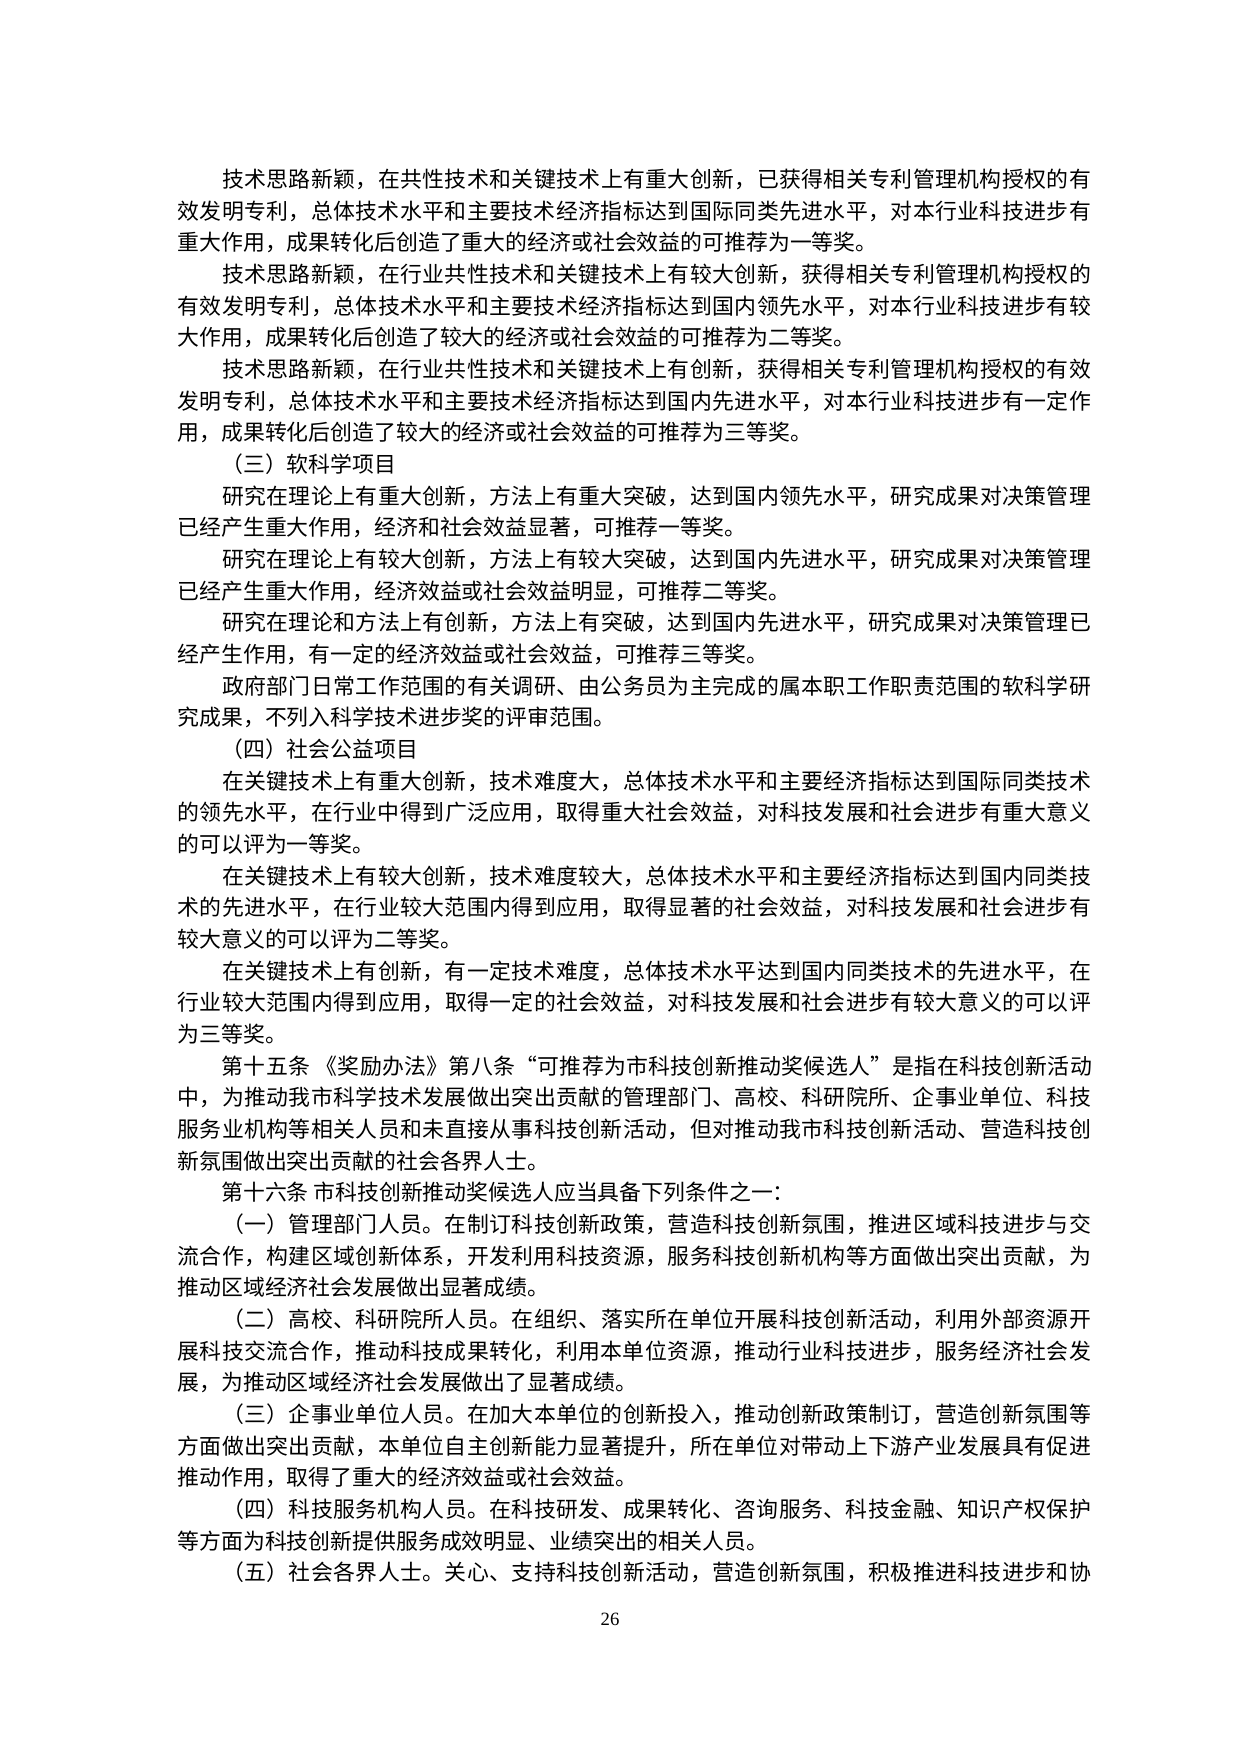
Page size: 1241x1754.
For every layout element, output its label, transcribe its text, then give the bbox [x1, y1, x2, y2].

text （四）社会公益项目 [177, 732, 1092, 764]
text （二）高校、科研院所人员。在组织、落实所在单位开展科技创新活动，利用外部资源开展科技交流合作，推动科技成果转化，利用本单位资源，推动行业科技进步，服务经济社会发展，为推动区域经济社会发展做出了显著成绩。 [177, 1302, 1092, 1397]
text （一）管理部门人员。在制订科技创新政策，营造科技创新氛围，推进区域科技进步与交流合作，构建区域创新体系，开发利用科技资源，服务科技创新机构等方面做出突出贡献，为推动区域经济社会发展做出显著成绩。 [177, 1207, 1092, 1302]
text 第十六条 市科技创新推动奖候选人应当具备下列条件之一： [177, 1175, 1092, 1207]
text 在关键技术上有重大创新，技术难度大，总体技术水平和主要经济指标达到国际同类技术的领先水平，在行业中得到广泛应用，取得重大社会效益，对科技发展和社会进步有重大意义的可以评为一等奖。 [177, 764, 1092, 859]
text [177, 1555, 1092, 1587]
text 研究在理论上有较大创新，方法上有较大突破，达到国内先进水平，研究成果对决策管理已经产生重大作用，经济效益或社会效益明显，可推荐二等奖。 [177, 542, 1092, 605]
text 在关键技术上有创新，有一定技术难度，总体技术水平达到国内同类技术的先进水平，在行业较大范围内得到应用，取得一定的社会效益，对科技发展和社会进步有较大意义的可以评为三等奖。 [177, 954, 1092, 1049]
text 政府部门日常工作范围的有关调研、由公务员为主完成的属本职工作职责范围的软科学研究成果，不列入科学技术进步奖的评审范围。 [177, 669, 1092, 732]
text （三）企事业单位人员。在加大本单位的创新投入，推动创新政策制订，营造创新氛围等方面做出突出贡献，本单位自主创新能力显著提升，所在单位对带动上下游产业发展具有促进推动作用，取得了重大的经济效益或社会效益。 [177, 1397, 1092, 1492]
text 第十五条 《奖励办法》第八条“可推荐为市科技创新推动奖候选人”是指在科技创新活动中，为推动我市科学技术发展做出突出贡献的管理部门、高校、科研院所、企事业单位、科技服务业机构等相关人员和未直接从事科技创新活动，但对推动我市科技创新活动、营造科技创新氛围做出突出贡献的社会各界人士。 [177, 1049, 1092, 1175]
text （三）软科学项目 [177, 447, 1092, 479]
text 在关键技术上有较大创新，技术难度较大，总体技术水平和主要经济指标达到国内同类技术的先进水平，在行业较大范围内得到应用，取得显著的社会效益，对科技发展和社会进步有较大意义的可以评为二等奖。 [177, 859, 1092, 954]
text 研究在理论上有重大创新，方法上有重大突破，达到国内领先水平，研究成果对决策管理已经产生重大作用，经济和社会效益显著，可推荐一等奖。 [177, 479, 1092, 542]
text 技术思路新颖，在共性技术和关键技术上有重大创新，已获得相关专利管理机构授权的有效发明专利，总体技术水平和主要技术经济指标达到国际同类先进水平，对本行业科技进步有重大作用，成果转化后创造了重大的经济或社会效益的可推荐为一等奖。 [177, 162, 1092, 257]
text 技术思路新颖，在行业共性技术和关键技术上有创新，获得相关专利管理机构授权的有效发明专利，总体技术水平和主要技术经济指标达到国内先进水平，对本行业科技进步有一定作用，成果转化后创造了较大的经济或社会效益的可推荐为三等奖。 [177, 352, 1092, 447]
text （四）科技服务机构人员。在科技研发、成果转化、咨询服务、科技金融、知识产权保护等方面为科技创新提供服务成效明显、业绩突出的相关人员。 [177, 1492, 1092, 1555]
text 研究在理论和方法上有创新，方法上有突破，达到国内先进水平，研究成果对决策管理已经产生作用，有一定的经济效益或社会效益，可推荐三等奖。 [177, 605, 1092, 669]
text 技术思路新颖，在行业共性技术和关键技术上有较大创新，获得相关专利管理机构授权的有效发明专利，总体技术水平和主要技术经济指标达到国内领先水平，对本行业科技进步有较大作用，成果转化后创造了较大的经济或社会效益的可推荐为二等奖。 [177, 257, 1092, 352]
